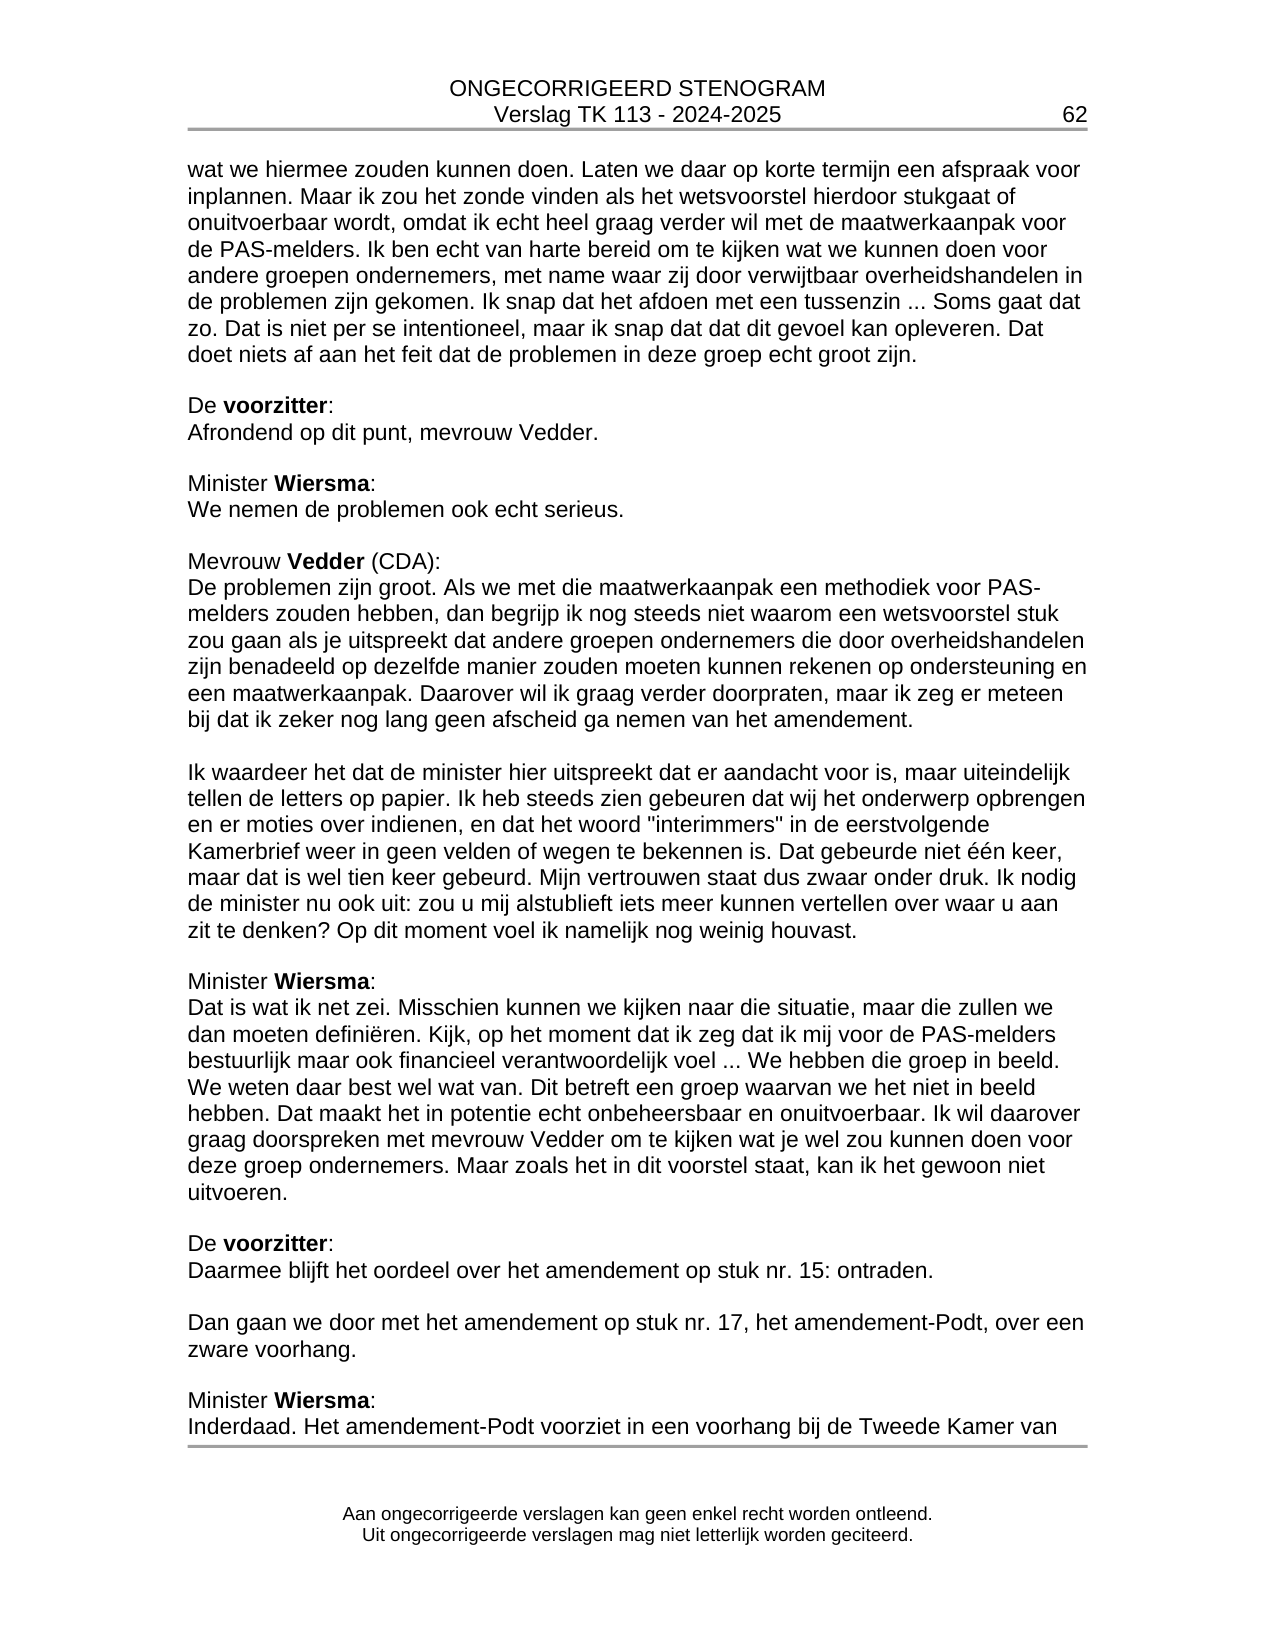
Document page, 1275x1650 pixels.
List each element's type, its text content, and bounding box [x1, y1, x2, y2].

text De voorzitter: Daarmee blijft het oordeel over het amendement op stuk nr. 15: ontraden. Dan gaan we door met het amendement op stuk nr. 17, het amendement-Podt, over een zware voorhang. [187, 1230, 1087, 1362]
text Mevrouw Vedder (CDA): De problemen zijn groot. Als we met die maatwerkaanpak een methodiek voor PAS-melders zouden hebben, dan begrijp ik nog steeds niet waarom een wetsvoorstel stuk zou gaan als je uitspreekt dat andere groepen ondernemers die door overheidshandelen zijn benadeeld op dezelfde manier zouden moeten kunnen rekenen op ondersteuning en een maatwerkaanpak. Daarover wil ik graag verder doorpraten, maar ik zeg er meteen bij dat ik zeker nog lang geen afscheid ga nemen van het amendement. Ik waardeer het dat de minister hier uitspreekt dat er aandacht voor is, maar uiteindelijk tellen de letters op papier. Ik heb steeds zien gebeuren dat wij het onderwerp opbrengen en er moties over indienen, en dat het woord "interimmers" in de eerstvolgende Kamerbrief weer in geen velden of wegen te bekennen is. Dat gebeurde niet één keer, maar dat is wel tien keer gebeurd. Mijn vertrouwen staat dus zwaar onder druk. Ik nodig de minister nu ook uit: zou u mij alstublieft iets meer kunnen vertellen over waar u aan zit te denken? Op dit moment voel ik namelijk nog weinig houvast. [187, 548, 1087, 943]
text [187, 1387, 1087, 1440]
text Minister Wiersma: Dat is wat ik net zei. Misschien kunnen we kijken naar die situatie, maar die zullen we dan moeten definiëren. Kijk, op het moment dat ik zeg dat ik mij voor de PAS-melders bestuurlijk maar ook financieel verantwoordelijk voel ... We hebben die groep in beeld. We weten daar best wel wat van. Dit betreft een groep waarvan we het niet in beeld hebben. Dat maakt het in potentie echt onbeheersbaar en onuitvoerbaar. Ik wil daarover graag doorspreken met mevrouw Vedder om te kijken wat je wel zou kunnen doen voor deze groep ondernemers. Maar zoals het in dit voorstel staat, kan ik het gewoon niet uitvoeren. [187, 968, 1087, 1205]
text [187, 156, 1087, 367]
text Minister Wiersma: We nemen de problemen ook echt serieus. [187, 470, 1087, 523]
text De voorzitter: Afrondend op dit punt, mevrouw Vedder. [187, 392, 1087, 445]
